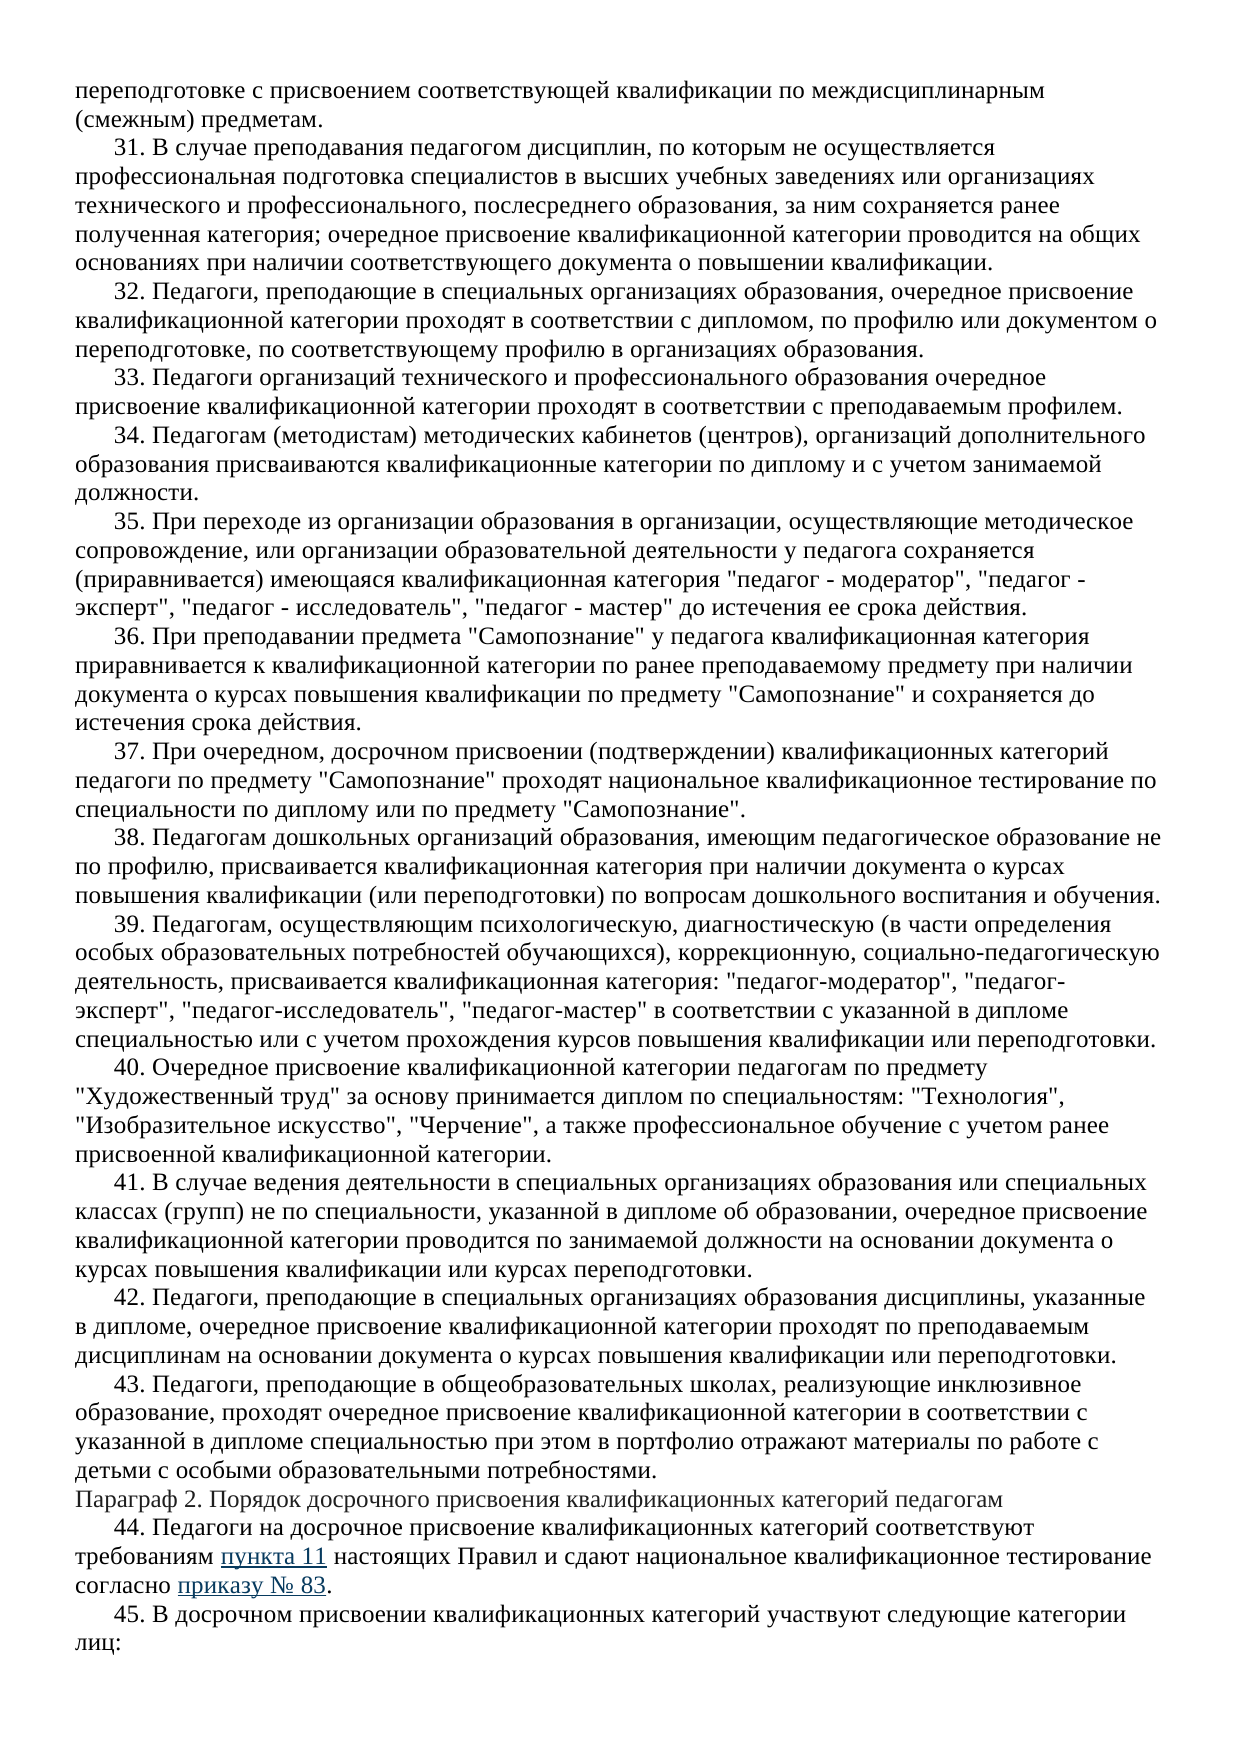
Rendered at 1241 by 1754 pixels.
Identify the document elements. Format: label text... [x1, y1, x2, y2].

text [75, 75, 1165, 132]
text 45. В досрочном присвоении квалификационных категорий участвуют следующие категории лиц: [75, 1599, 1165, 1656]
text 41. В случае ведения деятельности в специальных организациях образования или специальных классах (групп) не по специальности, указанной в дипломе об образовании, очередное присвоение квалификационной категории проводится по занимаемой должности на основании документа о курсах повышения квалификации или курсах переподготовки. [75, 1167, 1165, 1282]
text 39. Педагогам, осуществляющим психологическую, диагностическую (в части определения особых образовательных потребностей обучающихся), коррекционную, социально-педагогическую деятельность, присваивается квалификационная категория: "педагог-модератор", "педагог-эксперт", "педагог-исследователь", "педагог-мастер" в соответствии с указанной в дипломе специальностью или с учетом прохождения курсов повышения квалификации или переподготовки. [75, 909, 1165, 1052]
text 44. Педагоги на досрочное присвоение квалификационных категорий соответствуют требованиям пункта 11 настоящих Правил и сдают национальное квалификационное тестирование согласно приказу № 83. [75, 1512, 1165, 1599]
text 34. Педагогам (методистам) методических кабинетов (центров), организаций дополнительного образования присваиваются квалификационные категории по диплому и с учетом занимаемой должности. [75, 420, 1165, 506]
text 38. Педагогам дошкольных организаций образования, имеющим педагогическое образование не по профилю, присваивается квалификационная категория при наличии документа о курсах повышения квалификации (или переподготовки) по вопросам дошкольного воспитания и обучения. [75, 822, 1165, 909]
text 33. Педагоги организаций технического и профессионального образования очередное присвоение квалификационной категории проходят в соответствии с преподаваемым профилем. [75, 362, 1165, 420]
text 36. При преподавании предмета "Самопознание" у педагога квалификационная категория приравнивается к квалификационной категории по ранее преподаваемому предмету при наличии документа о курсах повышения квалификации по предмету "Самопознание" и сохраняется до истечения срока действия. [75, 621, 1165, 736]
text Параграф 2. Порядок досрочного присвоения квалификационных категорий педагогам [75, 1484, 1165, 1512]
text 40. Очередное присвоение квалификационной категории педагогам по предмету "Художественный труд" за основу принимается диплом по специальностям: "Технология", "Изобразительное искусство", "Черчение", а также профессиональное обучение с учетом ранее присвоенной квалификационной категории. [75, 1052, 1165, 1167]
text 32. Педагоги, преподающие в специальных организациях образования, очередное присвоение квалификационной категории проходят в соответствии с дипломом, по профилю или документом о переподготовке, по соответствующему профилю в организациях образования. [75, 276, 1165, 362]
text 43. Педагоги, преподающие в общеобразовательных школах, реализующие инклюзивное образование, проходят очередное присвоение квалификационной категории в соответствии с указанной в дипломе специальностью при этом в портфолио отражают материалы по работе с детьми с особыми образовательными потребностями. [75, 1369, 1165, 1484]
text 42. Педагоги, преподающие в специальных организациях образования дисциплины, указанные в дипломе, очередное присвоение квалификационной категории проходят по преподаваемым дисциплинам на основании документа о курсах повышения квалификации или переподготовки. [75, 1282, 1165, 1369]
text 35. При переходе из организации образования в организации, осуществляющие методическое сопровождение, или организации образовательной деятельности у педагога сохраняется (приравнивается) имеющаяся квалификационная категория "педагог - модератор", "педагог - эксперт", "педагог - исследователь", "педагог - мастер" до истечения ее срока действия. [75, 506, 1165, 621]
text 31. B случае преподавания педагогом дисциплин, по которым не осуществляется профессиональная подготовка специалистов в высших учебных заведениях или организациях технического и профессионального, послесреднего образования, за ним сохраняется ранее полученная категория; очередное присвоение квалификационной категории проводится на общих основаниях при наличии соответствующего документа о повышении квалификации. [75, 132, 1165, 276]
text 37. При очередном, досрочном присвоении (подтверждении) квалификационных категорий педагоги по предмету "Самопознание" проходят национальное квалификационное тестирование по специальности по диплому или по предмету "Самопознание". [75, 736, 1165, 822]
